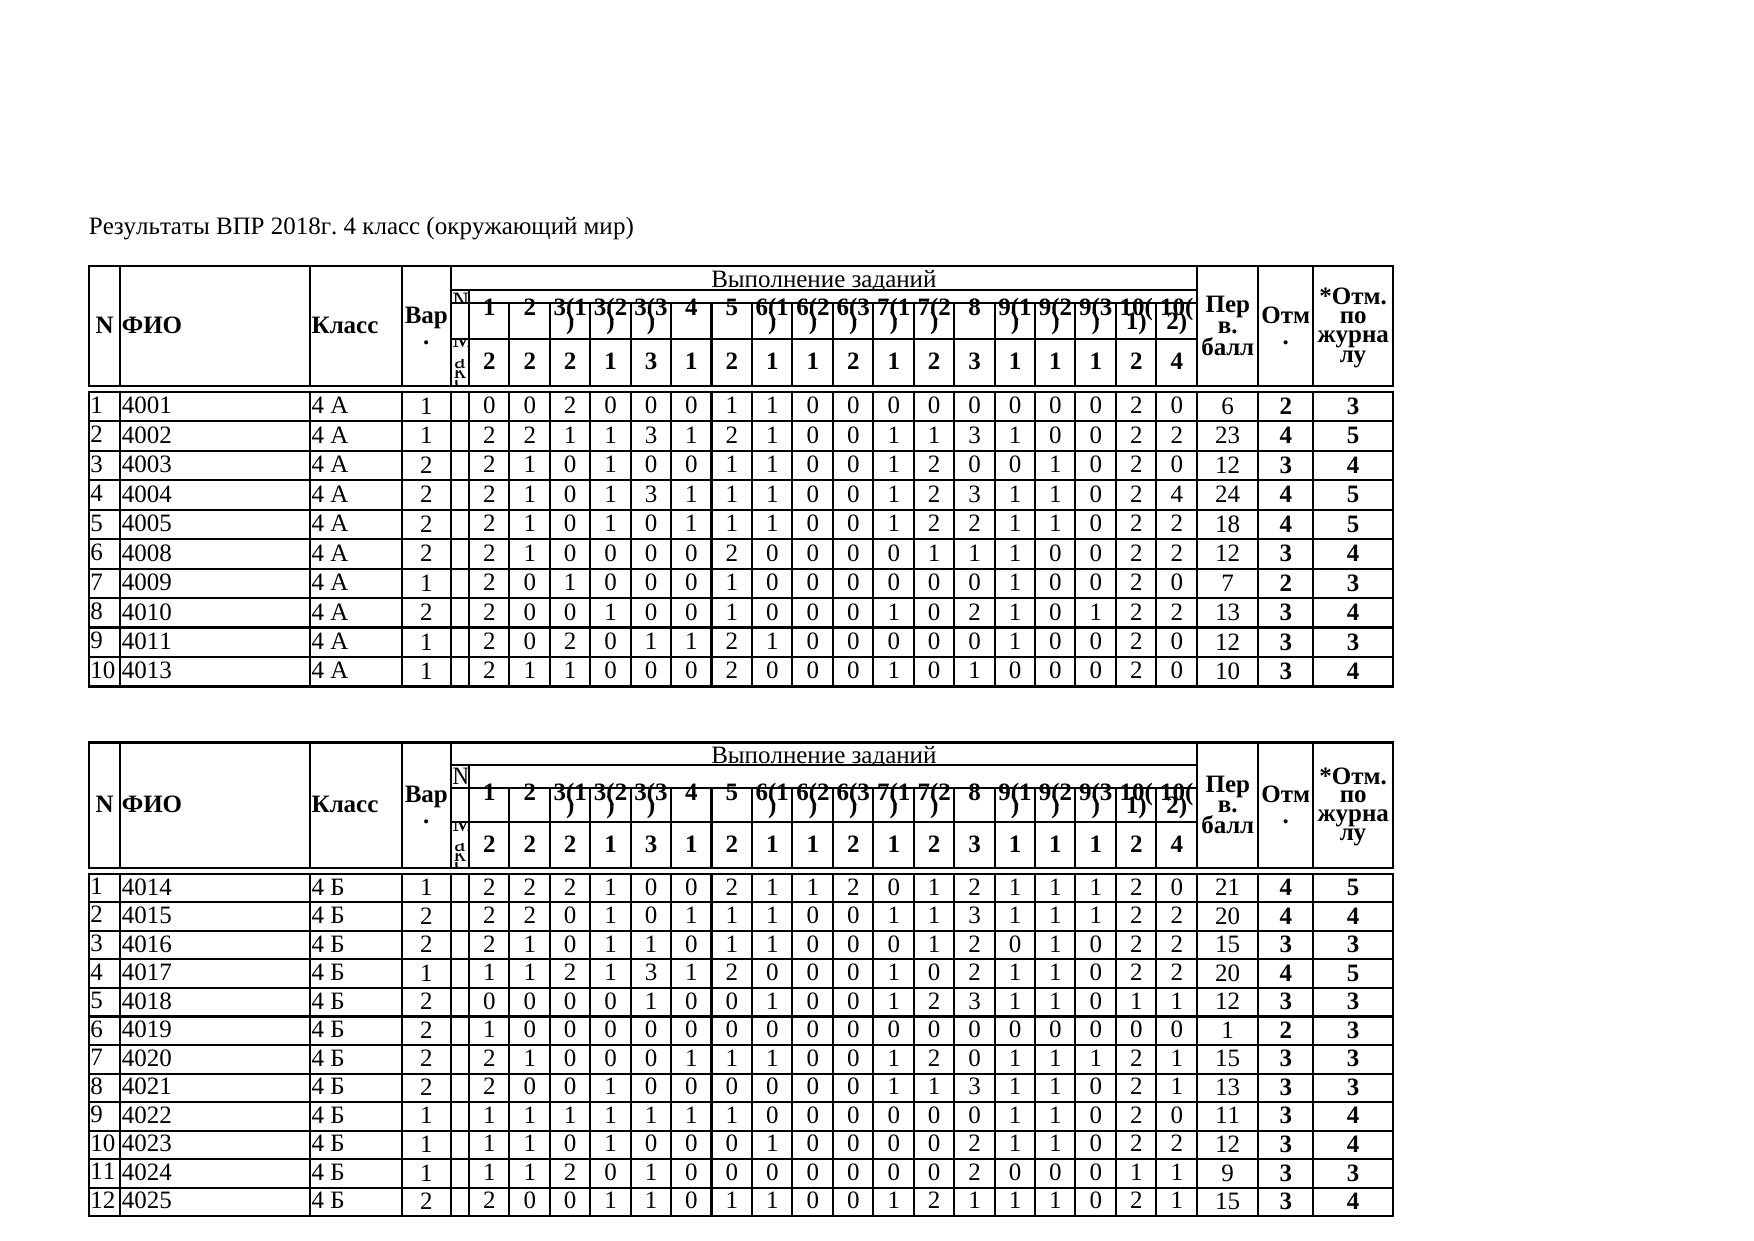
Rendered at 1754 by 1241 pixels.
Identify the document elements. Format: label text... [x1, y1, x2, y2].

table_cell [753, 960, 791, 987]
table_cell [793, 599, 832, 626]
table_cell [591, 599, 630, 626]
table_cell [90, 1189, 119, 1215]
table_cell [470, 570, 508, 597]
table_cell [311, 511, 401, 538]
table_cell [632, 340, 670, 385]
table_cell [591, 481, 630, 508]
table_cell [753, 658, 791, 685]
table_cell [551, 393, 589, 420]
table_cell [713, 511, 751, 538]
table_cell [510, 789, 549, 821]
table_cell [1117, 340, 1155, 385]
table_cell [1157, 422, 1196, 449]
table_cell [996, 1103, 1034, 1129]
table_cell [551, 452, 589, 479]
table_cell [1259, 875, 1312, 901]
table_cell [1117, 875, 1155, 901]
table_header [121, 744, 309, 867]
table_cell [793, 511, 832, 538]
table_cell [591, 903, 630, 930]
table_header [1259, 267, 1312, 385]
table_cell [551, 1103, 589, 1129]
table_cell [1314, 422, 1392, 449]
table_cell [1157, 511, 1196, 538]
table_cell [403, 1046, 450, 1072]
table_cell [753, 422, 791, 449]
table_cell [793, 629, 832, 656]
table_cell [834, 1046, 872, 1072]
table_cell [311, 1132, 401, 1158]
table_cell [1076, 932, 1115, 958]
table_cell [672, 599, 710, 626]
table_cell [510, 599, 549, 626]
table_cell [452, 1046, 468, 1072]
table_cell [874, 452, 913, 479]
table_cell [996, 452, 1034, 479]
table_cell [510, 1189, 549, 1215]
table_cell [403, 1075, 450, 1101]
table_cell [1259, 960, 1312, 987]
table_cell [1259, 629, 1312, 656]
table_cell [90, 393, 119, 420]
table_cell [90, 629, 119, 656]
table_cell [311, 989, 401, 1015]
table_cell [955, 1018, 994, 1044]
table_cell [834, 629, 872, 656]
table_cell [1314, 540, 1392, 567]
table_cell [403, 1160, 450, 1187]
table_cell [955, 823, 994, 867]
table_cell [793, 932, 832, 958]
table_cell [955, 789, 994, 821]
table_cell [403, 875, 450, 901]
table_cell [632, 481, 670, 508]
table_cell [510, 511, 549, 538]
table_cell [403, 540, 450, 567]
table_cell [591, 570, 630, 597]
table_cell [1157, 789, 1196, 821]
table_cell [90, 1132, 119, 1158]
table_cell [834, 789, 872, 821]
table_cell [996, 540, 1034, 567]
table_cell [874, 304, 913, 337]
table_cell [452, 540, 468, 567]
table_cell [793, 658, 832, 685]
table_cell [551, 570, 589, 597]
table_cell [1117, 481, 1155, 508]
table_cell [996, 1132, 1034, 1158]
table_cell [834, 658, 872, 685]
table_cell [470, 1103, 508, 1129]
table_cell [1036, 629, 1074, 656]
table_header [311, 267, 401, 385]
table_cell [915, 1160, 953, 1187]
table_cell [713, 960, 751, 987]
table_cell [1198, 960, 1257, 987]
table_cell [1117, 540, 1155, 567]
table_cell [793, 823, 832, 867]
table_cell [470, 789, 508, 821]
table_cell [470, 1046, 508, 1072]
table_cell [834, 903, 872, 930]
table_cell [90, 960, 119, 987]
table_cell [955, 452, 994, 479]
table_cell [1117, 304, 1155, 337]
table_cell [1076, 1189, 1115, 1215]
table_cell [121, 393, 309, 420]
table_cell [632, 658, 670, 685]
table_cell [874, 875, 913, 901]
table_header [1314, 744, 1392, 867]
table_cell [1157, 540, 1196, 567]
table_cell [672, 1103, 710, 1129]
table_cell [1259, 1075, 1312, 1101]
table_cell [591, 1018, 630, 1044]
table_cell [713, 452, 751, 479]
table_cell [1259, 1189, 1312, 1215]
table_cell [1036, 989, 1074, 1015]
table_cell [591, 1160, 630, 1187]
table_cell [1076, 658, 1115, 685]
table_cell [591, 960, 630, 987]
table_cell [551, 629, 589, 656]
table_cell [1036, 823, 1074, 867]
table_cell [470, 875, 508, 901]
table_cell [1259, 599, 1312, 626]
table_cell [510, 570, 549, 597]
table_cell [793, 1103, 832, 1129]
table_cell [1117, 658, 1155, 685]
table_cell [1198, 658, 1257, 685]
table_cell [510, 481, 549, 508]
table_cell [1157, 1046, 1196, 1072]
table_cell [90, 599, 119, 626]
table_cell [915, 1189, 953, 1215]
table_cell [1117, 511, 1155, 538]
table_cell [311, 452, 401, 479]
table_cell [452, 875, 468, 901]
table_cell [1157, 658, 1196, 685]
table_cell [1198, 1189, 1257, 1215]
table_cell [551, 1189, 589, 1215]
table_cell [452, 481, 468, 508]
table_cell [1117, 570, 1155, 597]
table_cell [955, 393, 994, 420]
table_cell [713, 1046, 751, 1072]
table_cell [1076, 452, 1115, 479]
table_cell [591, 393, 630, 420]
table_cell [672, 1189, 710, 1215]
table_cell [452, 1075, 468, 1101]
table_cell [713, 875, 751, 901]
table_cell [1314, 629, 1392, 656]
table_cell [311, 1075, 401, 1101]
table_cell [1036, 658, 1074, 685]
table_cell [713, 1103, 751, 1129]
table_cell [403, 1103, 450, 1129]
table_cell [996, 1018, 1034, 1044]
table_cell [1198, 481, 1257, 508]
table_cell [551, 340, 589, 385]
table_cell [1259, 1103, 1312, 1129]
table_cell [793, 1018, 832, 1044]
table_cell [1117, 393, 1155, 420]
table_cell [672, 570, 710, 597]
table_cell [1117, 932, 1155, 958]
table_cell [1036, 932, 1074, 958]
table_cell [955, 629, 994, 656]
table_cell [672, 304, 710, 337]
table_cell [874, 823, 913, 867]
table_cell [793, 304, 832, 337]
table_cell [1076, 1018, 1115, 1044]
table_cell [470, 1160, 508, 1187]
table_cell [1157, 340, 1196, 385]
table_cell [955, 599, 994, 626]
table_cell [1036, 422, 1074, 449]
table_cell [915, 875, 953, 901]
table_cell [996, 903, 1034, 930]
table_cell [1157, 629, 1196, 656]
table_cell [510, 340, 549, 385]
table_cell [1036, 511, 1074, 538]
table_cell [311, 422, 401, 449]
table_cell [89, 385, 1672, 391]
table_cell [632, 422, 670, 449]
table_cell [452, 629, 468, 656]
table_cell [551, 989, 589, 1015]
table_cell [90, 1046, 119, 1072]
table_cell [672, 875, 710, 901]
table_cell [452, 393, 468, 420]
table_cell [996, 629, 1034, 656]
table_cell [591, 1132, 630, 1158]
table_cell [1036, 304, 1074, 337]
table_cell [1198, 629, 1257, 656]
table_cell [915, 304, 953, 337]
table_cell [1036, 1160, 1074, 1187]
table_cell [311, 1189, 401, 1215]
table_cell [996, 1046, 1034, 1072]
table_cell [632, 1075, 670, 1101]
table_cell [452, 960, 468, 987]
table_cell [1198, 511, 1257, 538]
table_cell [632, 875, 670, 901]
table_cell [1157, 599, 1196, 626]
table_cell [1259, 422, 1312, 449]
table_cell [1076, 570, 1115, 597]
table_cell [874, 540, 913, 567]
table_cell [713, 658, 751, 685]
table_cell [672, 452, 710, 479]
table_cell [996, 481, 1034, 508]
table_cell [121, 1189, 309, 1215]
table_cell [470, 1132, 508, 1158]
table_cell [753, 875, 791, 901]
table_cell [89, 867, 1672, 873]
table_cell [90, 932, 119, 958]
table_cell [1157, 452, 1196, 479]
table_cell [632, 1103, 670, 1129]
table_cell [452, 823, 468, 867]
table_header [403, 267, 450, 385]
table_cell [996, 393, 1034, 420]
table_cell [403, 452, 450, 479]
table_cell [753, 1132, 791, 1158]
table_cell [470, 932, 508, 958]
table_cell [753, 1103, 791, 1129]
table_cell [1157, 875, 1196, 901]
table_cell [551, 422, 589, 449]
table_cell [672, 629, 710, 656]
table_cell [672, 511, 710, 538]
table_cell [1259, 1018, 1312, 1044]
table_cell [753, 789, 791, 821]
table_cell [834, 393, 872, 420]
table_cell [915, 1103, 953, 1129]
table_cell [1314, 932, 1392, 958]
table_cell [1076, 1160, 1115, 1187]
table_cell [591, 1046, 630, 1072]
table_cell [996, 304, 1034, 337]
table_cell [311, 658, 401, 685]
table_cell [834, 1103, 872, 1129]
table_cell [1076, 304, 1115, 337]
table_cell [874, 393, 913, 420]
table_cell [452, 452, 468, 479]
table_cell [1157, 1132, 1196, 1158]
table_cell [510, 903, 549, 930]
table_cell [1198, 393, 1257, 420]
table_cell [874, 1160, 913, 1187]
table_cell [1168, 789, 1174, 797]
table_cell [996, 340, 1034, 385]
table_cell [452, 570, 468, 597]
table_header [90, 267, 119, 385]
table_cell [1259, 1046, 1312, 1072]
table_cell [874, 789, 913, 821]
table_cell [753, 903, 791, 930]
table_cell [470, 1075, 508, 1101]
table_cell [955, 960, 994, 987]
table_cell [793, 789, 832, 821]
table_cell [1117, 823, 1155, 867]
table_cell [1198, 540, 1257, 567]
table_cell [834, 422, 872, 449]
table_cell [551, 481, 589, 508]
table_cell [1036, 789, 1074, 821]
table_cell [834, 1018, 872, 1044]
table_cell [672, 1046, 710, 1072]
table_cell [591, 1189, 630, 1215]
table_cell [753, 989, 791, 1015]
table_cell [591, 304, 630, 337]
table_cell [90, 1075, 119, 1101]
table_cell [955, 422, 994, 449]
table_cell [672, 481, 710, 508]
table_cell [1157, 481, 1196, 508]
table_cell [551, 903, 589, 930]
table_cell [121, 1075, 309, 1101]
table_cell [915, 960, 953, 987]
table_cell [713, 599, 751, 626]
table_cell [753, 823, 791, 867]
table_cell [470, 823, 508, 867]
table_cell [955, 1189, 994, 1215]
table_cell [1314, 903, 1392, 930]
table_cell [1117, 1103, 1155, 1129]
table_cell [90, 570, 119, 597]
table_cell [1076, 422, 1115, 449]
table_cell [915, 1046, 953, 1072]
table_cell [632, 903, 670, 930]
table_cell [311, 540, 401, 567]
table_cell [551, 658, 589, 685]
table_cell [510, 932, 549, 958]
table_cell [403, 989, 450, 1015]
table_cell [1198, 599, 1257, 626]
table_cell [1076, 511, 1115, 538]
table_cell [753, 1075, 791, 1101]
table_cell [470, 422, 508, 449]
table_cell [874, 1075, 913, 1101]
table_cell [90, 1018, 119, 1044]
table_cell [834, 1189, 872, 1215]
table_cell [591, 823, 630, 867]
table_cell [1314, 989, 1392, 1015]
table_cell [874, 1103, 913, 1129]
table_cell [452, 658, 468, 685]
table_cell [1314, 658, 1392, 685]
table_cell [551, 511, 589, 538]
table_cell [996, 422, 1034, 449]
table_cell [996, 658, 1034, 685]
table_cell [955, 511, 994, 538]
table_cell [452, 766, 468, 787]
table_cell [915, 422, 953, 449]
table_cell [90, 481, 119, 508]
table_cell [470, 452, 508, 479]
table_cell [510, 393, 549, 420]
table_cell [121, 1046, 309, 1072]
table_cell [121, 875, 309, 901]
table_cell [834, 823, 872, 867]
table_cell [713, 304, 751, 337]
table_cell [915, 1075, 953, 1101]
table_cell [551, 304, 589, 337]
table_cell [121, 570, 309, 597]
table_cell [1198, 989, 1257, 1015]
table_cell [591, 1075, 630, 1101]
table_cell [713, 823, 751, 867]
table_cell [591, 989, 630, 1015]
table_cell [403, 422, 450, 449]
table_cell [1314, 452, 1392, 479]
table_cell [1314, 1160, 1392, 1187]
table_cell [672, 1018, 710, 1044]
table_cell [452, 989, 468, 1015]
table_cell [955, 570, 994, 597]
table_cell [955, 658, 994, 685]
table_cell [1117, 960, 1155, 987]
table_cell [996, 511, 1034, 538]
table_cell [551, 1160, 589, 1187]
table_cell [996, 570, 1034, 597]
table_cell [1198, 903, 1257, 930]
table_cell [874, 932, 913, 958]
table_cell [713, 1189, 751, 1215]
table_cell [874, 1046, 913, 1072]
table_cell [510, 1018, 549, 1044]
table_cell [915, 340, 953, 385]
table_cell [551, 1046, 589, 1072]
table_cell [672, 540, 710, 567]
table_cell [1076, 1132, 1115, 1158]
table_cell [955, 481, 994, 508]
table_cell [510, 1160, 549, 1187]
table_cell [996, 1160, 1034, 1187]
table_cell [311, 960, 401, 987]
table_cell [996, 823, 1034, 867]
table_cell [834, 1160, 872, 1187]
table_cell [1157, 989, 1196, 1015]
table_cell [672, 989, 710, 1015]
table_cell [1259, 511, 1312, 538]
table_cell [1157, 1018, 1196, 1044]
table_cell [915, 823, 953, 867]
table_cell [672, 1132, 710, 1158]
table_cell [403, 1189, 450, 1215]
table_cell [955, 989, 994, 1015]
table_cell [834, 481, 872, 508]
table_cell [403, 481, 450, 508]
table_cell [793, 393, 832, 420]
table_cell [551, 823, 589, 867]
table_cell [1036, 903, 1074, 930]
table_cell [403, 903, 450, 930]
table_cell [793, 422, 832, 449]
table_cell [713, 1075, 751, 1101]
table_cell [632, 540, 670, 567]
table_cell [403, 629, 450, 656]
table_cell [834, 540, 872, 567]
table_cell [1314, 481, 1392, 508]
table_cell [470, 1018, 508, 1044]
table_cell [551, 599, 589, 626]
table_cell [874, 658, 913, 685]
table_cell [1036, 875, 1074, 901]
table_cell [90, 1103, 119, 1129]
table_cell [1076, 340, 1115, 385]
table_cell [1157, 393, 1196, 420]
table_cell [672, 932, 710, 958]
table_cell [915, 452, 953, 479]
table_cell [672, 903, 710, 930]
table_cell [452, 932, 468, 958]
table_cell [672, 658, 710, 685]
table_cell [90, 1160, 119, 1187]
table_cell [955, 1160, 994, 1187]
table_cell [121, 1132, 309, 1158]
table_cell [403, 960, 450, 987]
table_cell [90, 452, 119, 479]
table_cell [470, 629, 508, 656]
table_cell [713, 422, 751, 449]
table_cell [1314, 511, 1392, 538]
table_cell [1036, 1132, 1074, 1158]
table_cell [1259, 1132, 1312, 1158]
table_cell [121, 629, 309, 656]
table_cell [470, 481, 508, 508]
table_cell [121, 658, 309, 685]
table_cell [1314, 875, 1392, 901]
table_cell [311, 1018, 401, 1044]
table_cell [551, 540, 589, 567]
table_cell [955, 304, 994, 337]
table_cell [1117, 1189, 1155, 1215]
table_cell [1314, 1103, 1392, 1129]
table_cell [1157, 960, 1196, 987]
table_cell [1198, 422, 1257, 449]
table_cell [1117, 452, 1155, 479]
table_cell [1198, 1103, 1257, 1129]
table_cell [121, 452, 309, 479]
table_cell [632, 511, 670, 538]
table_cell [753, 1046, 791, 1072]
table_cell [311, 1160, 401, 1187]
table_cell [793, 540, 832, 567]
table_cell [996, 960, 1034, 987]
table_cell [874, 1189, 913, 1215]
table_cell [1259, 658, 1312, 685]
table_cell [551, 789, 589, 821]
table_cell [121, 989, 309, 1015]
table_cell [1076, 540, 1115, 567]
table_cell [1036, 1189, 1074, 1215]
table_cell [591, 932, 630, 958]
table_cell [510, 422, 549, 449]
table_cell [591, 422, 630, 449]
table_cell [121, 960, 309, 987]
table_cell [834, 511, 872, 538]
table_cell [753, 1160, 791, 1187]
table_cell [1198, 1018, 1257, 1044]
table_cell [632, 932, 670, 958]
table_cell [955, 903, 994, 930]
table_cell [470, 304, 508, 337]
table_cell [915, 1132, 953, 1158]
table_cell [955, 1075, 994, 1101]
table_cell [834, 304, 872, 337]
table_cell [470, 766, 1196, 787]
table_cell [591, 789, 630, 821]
text Результаты ВПР 2018г. 4 класс (окружающий мир) [89, 211, 1636, 240]
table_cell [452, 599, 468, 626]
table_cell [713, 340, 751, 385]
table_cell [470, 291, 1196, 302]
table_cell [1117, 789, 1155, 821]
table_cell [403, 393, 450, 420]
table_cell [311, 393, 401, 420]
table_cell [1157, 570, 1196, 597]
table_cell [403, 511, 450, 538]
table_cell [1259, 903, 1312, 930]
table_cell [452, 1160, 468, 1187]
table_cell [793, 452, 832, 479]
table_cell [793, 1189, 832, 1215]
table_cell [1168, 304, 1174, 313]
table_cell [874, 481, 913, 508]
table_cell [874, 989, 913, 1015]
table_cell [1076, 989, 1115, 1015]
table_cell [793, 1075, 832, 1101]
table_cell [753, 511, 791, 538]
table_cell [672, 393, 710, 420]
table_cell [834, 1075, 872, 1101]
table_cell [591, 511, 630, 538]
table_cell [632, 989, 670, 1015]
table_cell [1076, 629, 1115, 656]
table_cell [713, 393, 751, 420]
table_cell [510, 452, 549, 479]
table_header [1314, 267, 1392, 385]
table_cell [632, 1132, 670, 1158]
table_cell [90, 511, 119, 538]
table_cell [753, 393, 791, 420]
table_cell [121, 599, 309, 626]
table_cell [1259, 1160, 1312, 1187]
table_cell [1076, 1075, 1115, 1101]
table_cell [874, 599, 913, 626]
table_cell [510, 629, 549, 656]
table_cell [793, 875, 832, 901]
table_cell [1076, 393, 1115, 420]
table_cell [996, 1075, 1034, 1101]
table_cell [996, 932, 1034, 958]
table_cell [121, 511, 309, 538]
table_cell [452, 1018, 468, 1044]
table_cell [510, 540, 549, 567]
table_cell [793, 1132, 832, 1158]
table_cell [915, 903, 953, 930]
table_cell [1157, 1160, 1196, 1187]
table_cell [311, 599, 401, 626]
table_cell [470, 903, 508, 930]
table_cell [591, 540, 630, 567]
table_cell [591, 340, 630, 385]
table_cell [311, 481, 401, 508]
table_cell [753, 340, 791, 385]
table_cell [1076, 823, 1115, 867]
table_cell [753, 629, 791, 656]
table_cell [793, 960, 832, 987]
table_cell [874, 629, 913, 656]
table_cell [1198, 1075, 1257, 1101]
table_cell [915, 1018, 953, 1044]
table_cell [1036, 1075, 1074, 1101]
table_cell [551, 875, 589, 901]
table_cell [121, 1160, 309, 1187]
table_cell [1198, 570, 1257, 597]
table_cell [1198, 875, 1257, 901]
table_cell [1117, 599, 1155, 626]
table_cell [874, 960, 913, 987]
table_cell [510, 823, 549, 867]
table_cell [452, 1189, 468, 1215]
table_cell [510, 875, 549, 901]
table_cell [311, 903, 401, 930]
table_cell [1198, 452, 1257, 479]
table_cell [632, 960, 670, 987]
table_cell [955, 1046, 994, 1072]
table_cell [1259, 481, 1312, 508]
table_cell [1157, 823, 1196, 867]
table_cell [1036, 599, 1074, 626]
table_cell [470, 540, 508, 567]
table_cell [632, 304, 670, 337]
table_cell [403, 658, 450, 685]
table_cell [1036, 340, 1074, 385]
picture [452, 789, 469, 822]
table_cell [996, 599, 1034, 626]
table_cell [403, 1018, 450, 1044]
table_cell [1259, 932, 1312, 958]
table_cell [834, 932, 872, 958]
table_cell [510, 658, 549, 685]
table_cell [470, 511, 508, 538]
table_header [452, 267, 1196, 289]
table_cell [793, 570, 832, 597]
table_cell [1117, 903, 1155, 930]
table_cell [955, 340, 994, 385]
picture [452, 304, 469, 338]
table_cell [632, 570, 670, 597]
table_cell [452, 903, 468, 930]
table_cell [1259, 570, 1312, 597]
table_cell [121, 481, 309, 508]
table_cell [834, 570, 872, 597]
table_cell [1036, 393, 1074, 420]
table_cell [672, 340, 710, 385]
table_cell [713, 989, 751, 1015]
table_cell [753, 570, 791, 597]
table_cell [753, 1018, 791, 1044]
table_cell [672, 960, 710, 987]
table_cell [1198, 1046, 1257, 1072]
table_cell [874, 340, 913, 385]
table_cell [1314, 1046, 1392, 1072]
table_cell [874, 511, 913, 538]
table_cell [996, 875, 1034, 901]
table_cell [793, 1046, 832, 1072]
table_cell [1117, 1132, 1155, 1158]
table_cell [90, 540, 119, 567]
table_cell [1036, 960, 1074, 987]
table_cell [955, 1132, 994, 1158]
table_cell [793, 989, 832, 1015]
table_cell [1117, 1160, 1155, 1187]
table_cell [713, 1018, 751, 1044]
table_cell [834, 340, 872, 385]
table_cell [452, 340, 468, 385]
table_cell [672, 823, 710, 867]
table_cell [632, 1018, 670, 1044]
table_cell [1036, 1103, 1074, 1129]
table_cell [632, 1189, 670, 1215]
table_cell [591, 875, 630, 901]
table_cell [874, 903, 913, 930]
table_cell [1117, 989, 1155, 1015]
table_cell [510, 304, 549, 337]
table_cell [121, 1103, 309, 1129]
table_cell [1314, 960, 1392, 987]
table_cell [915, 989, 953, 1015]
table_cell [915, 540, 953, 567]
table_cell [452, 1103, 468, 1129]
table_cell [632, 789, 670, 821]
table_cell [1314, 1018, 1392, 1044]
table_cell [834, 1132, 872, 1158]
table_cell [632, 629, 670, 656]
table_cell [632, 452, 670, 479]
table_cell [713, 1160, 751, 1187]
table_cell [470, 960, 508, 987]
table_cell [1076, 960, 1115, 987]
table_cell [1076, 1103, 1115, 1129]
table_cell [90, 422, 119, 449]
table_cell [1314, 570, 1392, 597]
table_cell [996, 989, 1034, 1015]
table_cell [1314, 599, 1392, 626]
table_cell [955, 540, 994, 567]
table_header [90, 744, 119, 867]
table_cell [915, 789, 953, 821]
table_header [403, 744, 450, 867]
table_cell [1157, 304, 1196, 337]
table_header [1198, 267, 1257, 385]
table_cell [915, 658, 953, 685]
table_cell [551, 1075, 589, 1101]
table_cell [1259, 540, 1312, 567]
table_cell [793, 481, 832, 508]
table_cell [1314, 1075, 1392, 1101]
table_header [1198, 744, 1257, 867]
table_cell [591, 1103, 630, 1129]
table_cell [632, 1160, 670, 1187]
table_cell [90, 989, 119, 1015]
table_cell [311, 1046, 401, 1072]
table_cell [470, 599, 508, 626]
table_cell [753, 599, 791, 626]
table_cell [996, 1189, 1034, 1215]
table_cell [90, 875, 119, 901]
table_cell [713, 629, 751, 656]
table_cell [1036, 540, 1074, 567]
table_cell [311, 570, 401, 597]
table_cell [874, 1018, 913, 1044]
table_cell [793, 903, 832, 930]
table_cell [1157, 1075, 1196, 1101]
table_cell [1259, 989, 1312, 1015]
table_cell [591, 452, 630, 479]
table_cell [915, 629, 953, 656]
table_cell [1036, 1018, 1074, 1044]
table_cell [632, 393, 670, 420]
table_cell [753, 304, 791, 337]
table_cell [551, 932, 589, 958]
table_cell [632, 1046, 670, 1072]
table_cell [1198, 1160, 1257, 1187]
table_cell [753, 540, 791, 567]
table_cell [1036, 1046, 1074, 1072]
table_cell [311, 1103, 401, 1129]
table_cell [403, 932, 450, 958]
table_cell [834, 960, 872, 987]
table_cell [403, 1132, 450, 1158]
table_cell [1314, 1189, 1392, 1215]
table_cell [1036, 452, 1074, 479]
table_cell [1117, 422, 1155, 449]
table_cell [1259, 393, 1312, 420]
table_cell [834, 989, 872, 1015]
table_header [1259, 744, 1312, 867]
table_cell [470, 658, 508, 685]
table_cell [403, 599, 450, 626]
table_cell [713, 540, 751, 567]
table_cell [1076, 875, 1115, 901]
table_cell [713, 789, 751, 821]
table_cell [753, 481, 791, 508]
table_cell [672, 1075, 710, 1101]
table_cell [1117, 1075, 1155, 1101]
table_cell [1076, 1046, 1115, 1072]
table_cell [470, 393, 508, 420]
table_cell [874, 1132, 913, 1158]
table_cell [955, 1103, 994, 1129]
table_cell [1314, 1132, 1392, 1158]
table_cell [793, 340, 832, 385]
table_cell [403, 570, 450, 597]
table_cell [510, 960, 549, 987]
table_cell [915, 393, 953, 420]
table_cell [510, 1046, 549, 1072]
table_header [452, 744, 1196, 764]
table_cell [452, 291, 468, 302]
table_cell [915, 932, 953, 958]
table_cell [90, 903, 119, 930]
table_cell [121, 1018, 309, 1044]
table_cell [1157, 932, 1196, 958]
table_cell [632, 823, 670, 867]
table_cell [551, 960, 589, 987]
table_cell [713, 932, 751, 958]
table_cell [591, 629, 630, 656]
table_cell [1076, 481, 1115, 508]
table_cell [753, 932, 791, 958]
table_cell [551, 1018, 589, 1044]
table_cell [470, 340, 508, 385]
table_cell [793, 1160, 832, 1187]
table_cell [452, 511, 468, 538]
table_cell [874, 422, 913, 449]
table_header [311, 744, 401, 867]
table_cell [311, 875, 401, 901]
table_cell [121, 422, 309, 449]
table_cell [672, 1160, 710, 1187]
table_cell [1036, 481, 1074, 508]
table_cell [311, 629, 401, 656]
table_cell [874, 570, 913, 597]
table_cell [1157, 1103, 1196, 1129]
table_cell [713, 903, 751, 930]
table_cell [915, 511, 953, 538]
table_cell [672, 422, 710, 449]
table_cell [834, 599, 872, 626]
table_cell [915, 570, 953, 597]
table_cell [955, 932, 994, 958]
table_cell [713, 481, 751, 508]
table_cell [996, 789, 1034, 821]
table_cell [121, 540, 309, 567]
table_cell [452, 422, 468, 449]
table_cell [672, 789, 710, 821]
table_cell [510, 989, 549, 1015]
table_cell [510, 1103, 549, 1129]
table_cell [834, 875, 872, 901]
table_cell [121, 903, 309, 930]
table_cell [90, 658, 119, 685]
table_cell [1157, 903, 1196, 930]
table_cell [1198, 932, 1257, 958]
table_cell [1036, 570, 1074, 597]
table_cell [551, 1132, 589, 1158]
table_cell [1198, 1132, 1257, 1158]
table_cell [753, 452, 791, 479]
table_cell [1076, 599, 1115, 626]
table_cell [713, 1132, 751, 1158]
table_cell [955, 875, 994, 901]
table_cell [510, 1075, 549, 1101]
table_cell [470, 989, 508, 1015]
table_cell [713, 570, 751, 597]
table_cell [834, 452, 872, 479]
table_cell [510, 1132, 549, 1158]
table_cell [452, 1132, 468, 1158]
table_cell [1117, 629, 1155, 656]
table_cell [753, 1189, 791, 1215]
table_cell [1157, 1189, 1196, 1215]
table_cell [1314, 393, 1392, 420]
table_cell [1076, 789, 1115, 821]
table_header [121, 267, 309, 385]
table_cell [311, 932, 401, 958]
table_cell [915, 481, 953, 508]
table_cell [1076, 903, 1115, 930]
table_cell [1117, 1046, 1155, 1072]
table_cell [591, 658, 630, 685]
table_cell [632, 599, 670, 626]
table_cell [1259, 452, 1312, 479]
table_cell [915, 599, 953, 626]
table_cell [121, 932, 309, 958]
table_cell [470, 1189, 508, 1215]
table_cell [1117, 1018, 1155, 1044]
